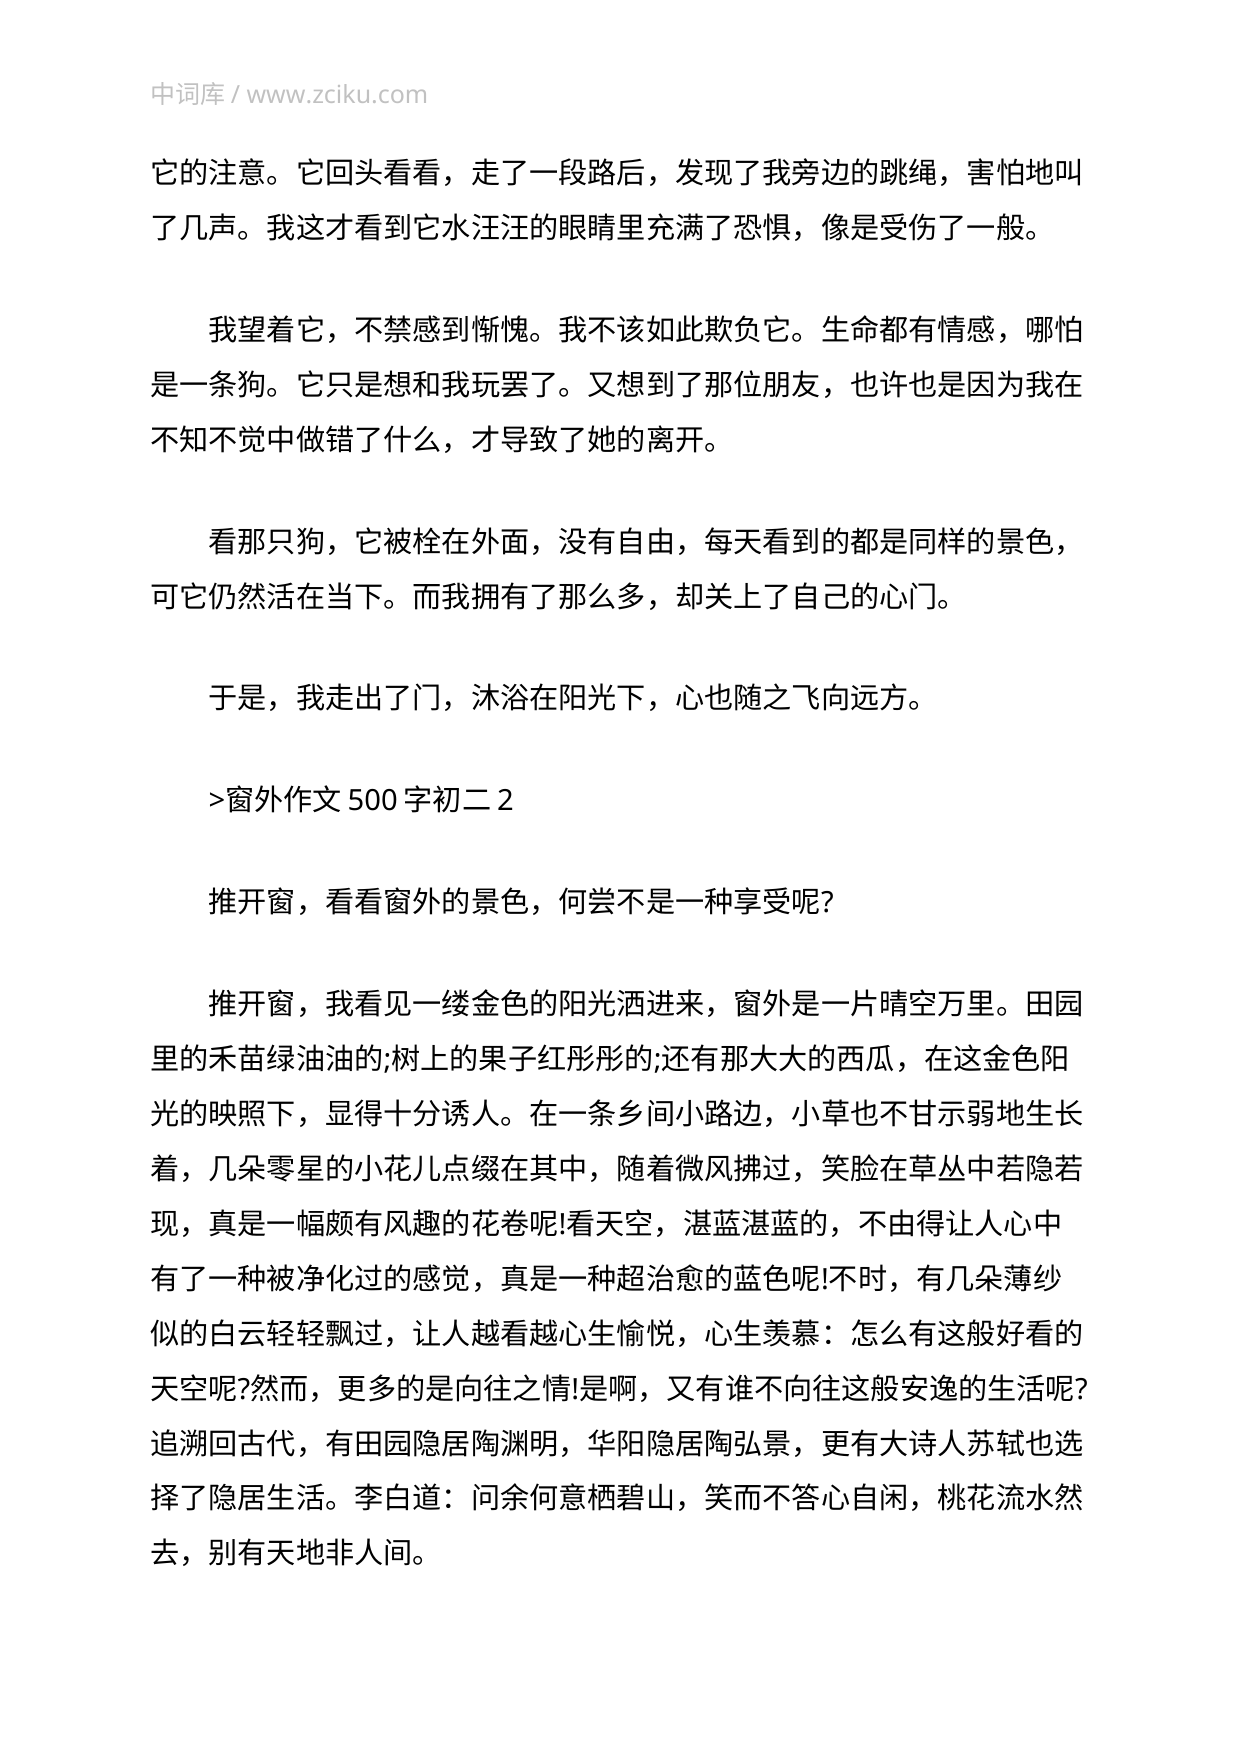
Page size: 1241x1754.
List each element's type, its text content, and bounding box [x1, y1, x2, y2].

text 推开窗，我看见一缕金色的阳光洒进来，窗外是一片晴空万里。田园里的禾苗绿油油的;树上的果子红彤彤的;还有那大大的西瓜，在这金色阳光的映照下，显得十分诱人。在一条乡间小路边，小草也不甘示弱地生长着，几朵零星的小花儿点缀在其中，随着微风拂过，笑脸在草丛中若隐若现，真是一幅颇有风趣的花卷呢!看天空，湛蓝湛蓝的，不由得让人心中有了一种被净化过的感觉，真是一种超治愈的蓝色呢!不时，有几朵薄纱似的白云轻轻飘过，让人越看越心生愉悦，心生羡慕：怎么有这般好看的天空呢?然而，更多的是向往之情!是啊，又有谁不向往这般安逸的生活呢?追溯回古代，有田园隐居陶渊明，华阳隐居陶弘景，更有大诗人苏轼也选择了隐居生活。李白道：问余何意栖碧山，笑而不答心自闲，桃花流水然去，别有天地非人间。 [150, 981, 1090, 1572]
text 于是，我走出了门，沐浴在阳光下，心也随之飞向远方。 [150, 675, 1090, 717]
text 看那只狗，它被栓在外面，没有自由，每天看到的都是同样的景色，可它仍然活在当下。而我拥有了那么多，却关上了自己的心门。 [150, 518, 1090, 615]
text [150, 150, 1090, 247]
text 我望着它，不禁感到惭愧。我不该如此欺负它。生命都有情感，哪怕是一条狗。它只是想和我玩罢了。又想到了那位朋友，也许也是因为我在不知不觉中做错了什么，才导致了她的离开。 [150, 307, 1090, 459]
text 推开窗，看看窗外的景色，何尝不是一种享受呢? [150, 879, 1090, 921]
text >窗外作文500字初二2 [150, 777, 1090, 819]
